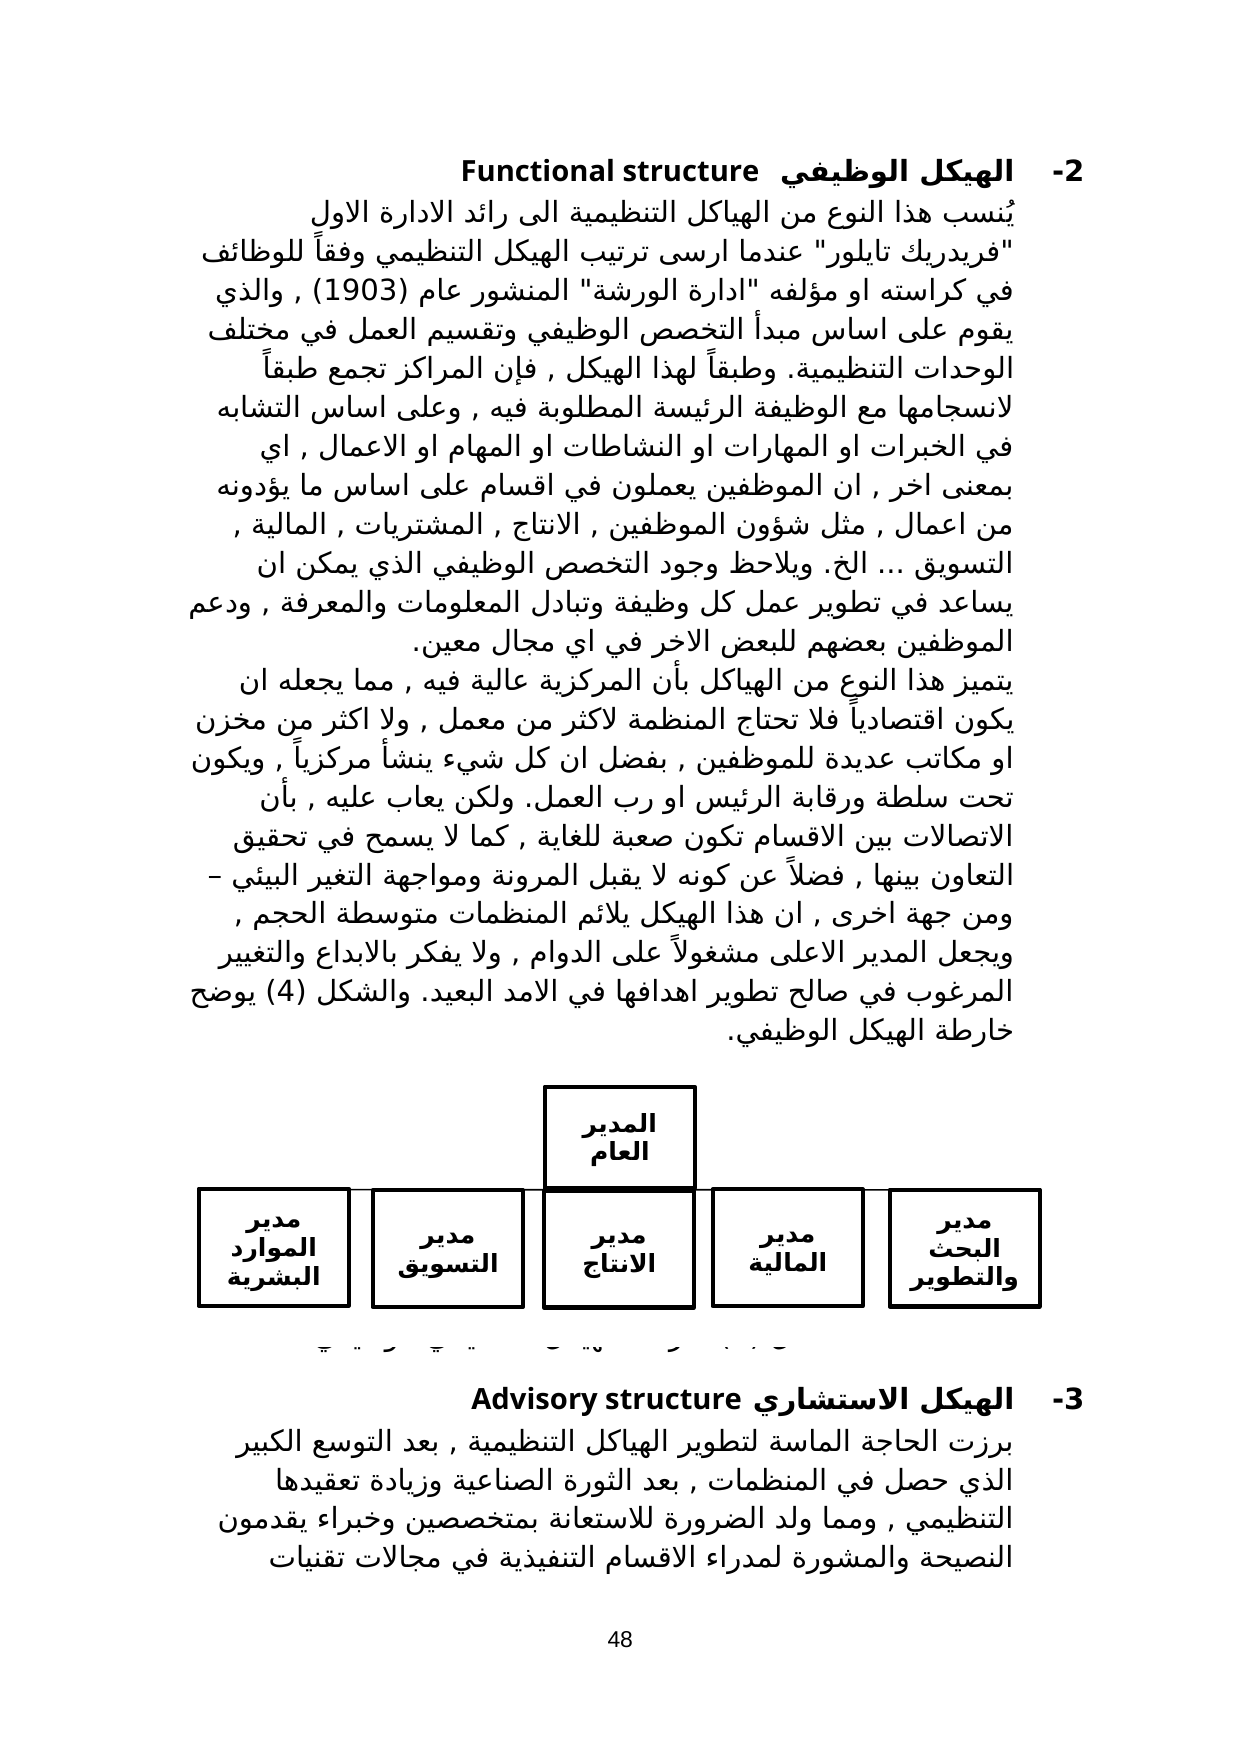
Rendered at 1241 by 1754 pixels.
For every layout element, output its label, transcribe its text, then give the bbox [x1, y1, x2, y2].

list يُنسب هذا النوع من الهياكل التنظيمية الى رائد الادارة الاول "فريدريك تايلور" عندما ارسى ترتيب الهيكل التنظيمي وفقاً للوظائف في كراسته او مؤلفه "ادارة الورشة" المنشور عام (1903) , والذي يقوم على اساس مبدأ التخصص الوظيفي وتقسيم العمل في مختلف الوحدات التنظيمية. وطبقاً لهذا الهيكل , فإن المراكز تجمع طبقاً لانسجامها مع الوظيفة الرئيسة المطلوبة فيه , وعلى اساس التشابه في الخبرات او المهارات او النشاطات او المهام او الاعمال , اي بمعنى اخر , ان الموظفين يعملون في اقسام على اساس ما يؤدونه من اعمال , مثل شؤون الموظفين , الانتاج , المشتريات , المالية , التسويق ... الخ. ويلاحظ وجود التخصص الوظيفي الذي يمكن ان يساعد في تطوير عمل كل وظيفة وتبادل المعلومات والمعرفة , ودعم الموظفين بعضهم للبعض الاخر في اي مجال معين. [187, 196, 1014, 658]
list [187, 1424, 1014, 1575]
list الهيكل الوظيفي Functional structure [187, 150, 1052, 190]
list يتميز هذا النوع من الهياكل بأن المركزية عالية فيه , مما يجعله ان يكون اقتصادياً فلا تحتاج المنظمة لاكثر من معمل , ولا اكثر من مخزن او مكاتب عديدة للموظفين , بفضل ان كل شيء ينشأ مركزياً , ويكون تحت سلطة ورقابة الرئيس او رب العمل. ولكن يعاب عليه , بأن الاتصالات بين الاقسام تكون صعبة للغاية , كما لا يسمح في تحقيق التعاون بينها , فضلاً عن كونه لا يقبل المرونة ومواجهة التغير البيئي – ومن جهة اخرى , ان هذا الهيكل يلائم المنظمات متوسطة الحجم , ويجعل المدير الاعلى مشغولاً على الدوام , ولا يفكر بالابداع والتغيير المرغوب في صالح تطوير اهدافها في الامد البعيد. والشكل (4) يوضح خارطة الهيكل الوظيفي. [187, 663, 1014, 1048]
list الهيكل الاستشاري Advisory structure [187, 1378, 1052, 1418]
